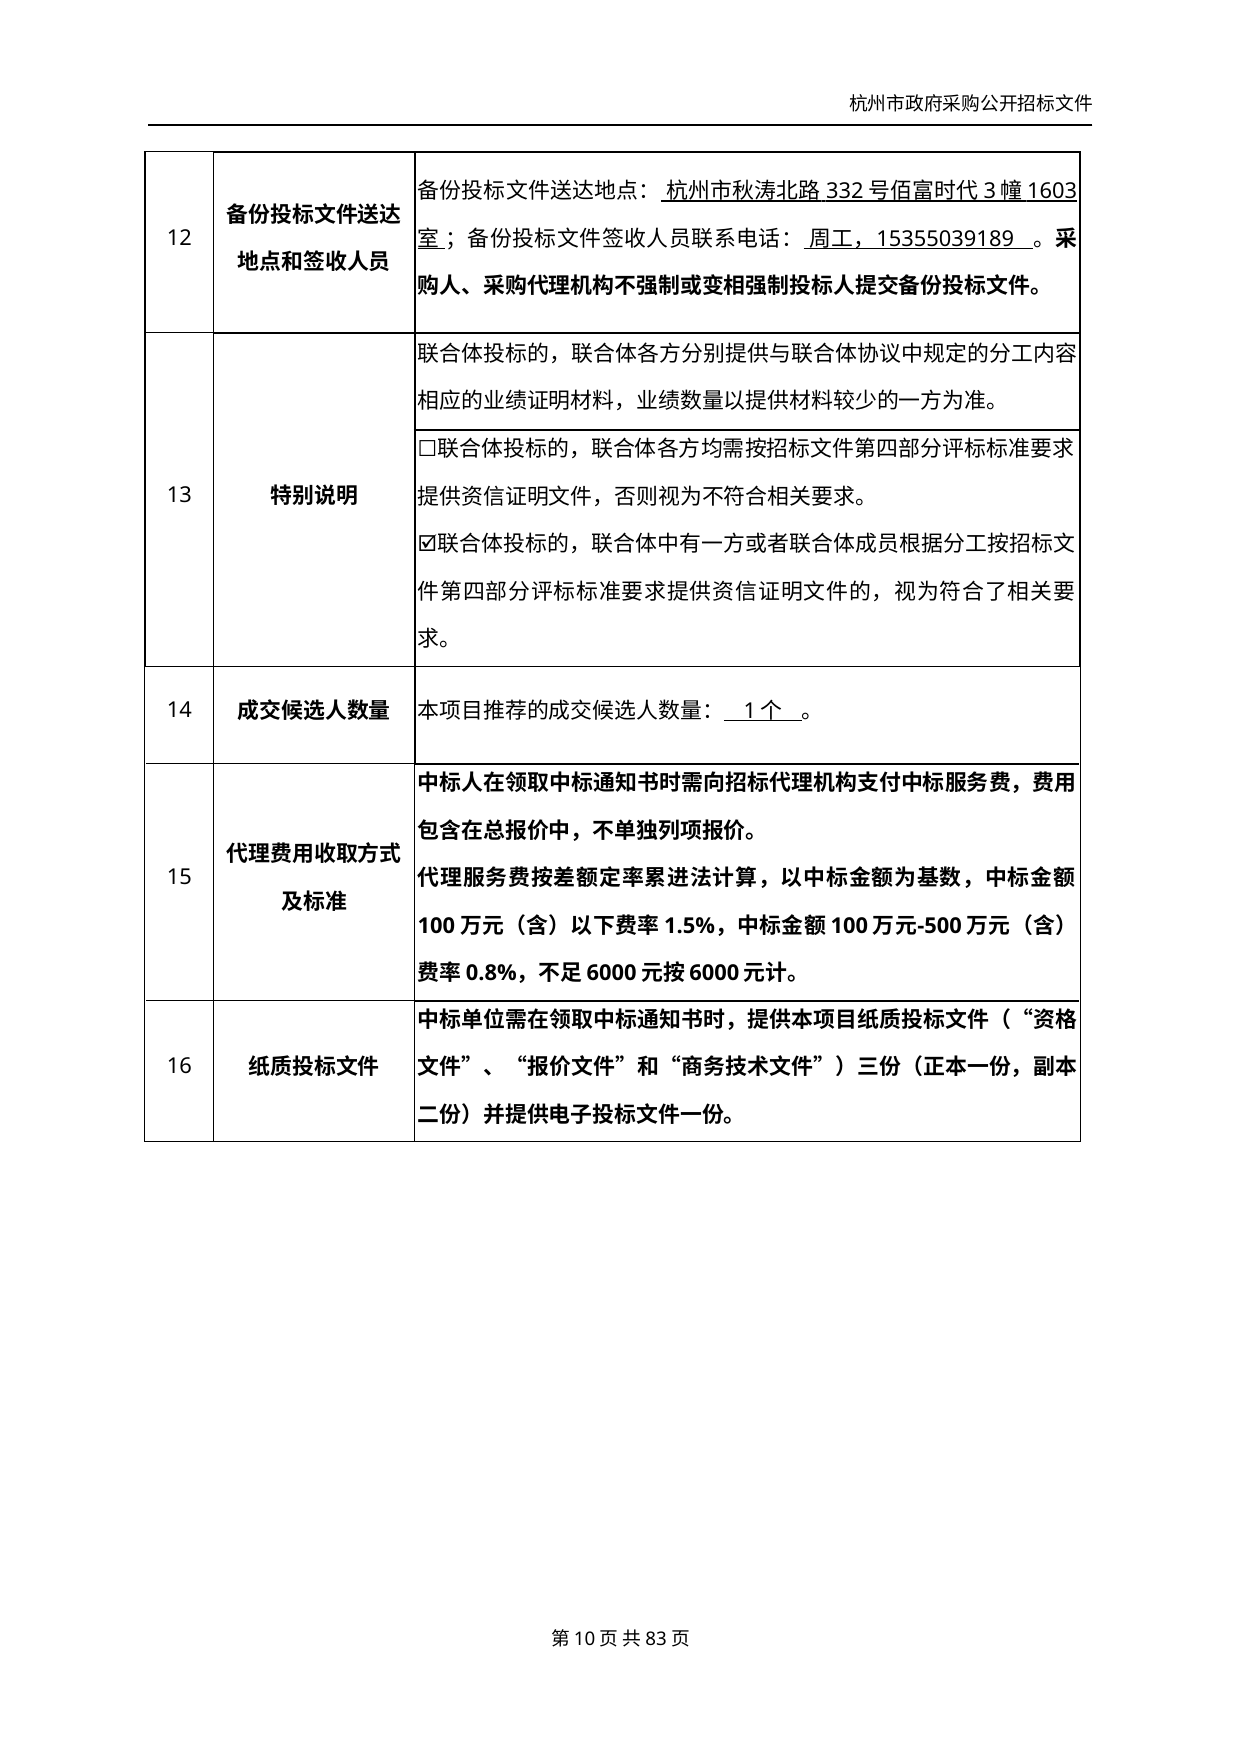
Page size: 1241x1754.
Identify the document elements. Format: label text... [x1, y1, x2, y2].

table_cell 备份投标文件送达地点： 杭州市秋涛北路332号佰富时代3幢1603室 ；备份投标文件签收人员联系电话： 周工，15355039189 。采购人、采购代理机构不强制或变相强制投标人提交备份投标文件。 [416, 153, 1079, 332]
table_cell 成交候选人数量 [214, 667, 414, 763]
table_cell 中标单位需在领取中标通知书时，提供本项目纸质投标文件（“资格文件”、“报价文件”和“商务技术文件”）三份（正本一份，副本二份）并提供电子投标文件一份。 [415, 1000, 1080, 1141]
table_cell 中标人在领取中标通知书时需向招标代理机构支付中标服务费，费用包含在总报价中，不单独列项报价。 代理服务费按差额定率累进法计算，以中标金额为基数，中标金额100万元（含）以下费率1.5%，中标金额100万元-500万元（含）费率0.8%，不足6000元按6000元计。 [415, 763, 1080, 999]
table_cell 联合体投标的，联合体各方均需按招标文件第四部分评标标准要求提供资信证明文件，否则视为不符合相关要求。 联合体投标的，联合体中有一方或者联合体成员根据分工按招标文件第四部分评标标准要求提供资信证明文件的，视为符合了相关要求。 [416, 431, 1079, 666]
table_cell 纸质投标文件 [214, 1001, 414, 1141]
table_cell 联合体投标的，联合体各方分别提供与联合体协议中规定的分工内容相应的业绩证明材料，业绩数量以提供材料较少的一方为准。 [416, 334, 1079, 429]
table_cell 12 [146, 152, 213, 332]
table_cell 特别说明 [214, 334, 414, 666]
table_cell 13 [146, 333, 213, 666]
table_cell 16 [145, 1000, 213, 1141]
table_cell 代理费用收取方式及标准 [214, 764, 414, 999]
table_cell 本项目推荐的成交候选人数量： 1个 。 [416, 667, 1080, 763]
table_cell 备份投标文件送达地点和签收人员 [214, 153, 414, 332]
table_cell 14 [145, 667, 213, 763]
table_cell 15 [145, 763, 213, 999]
